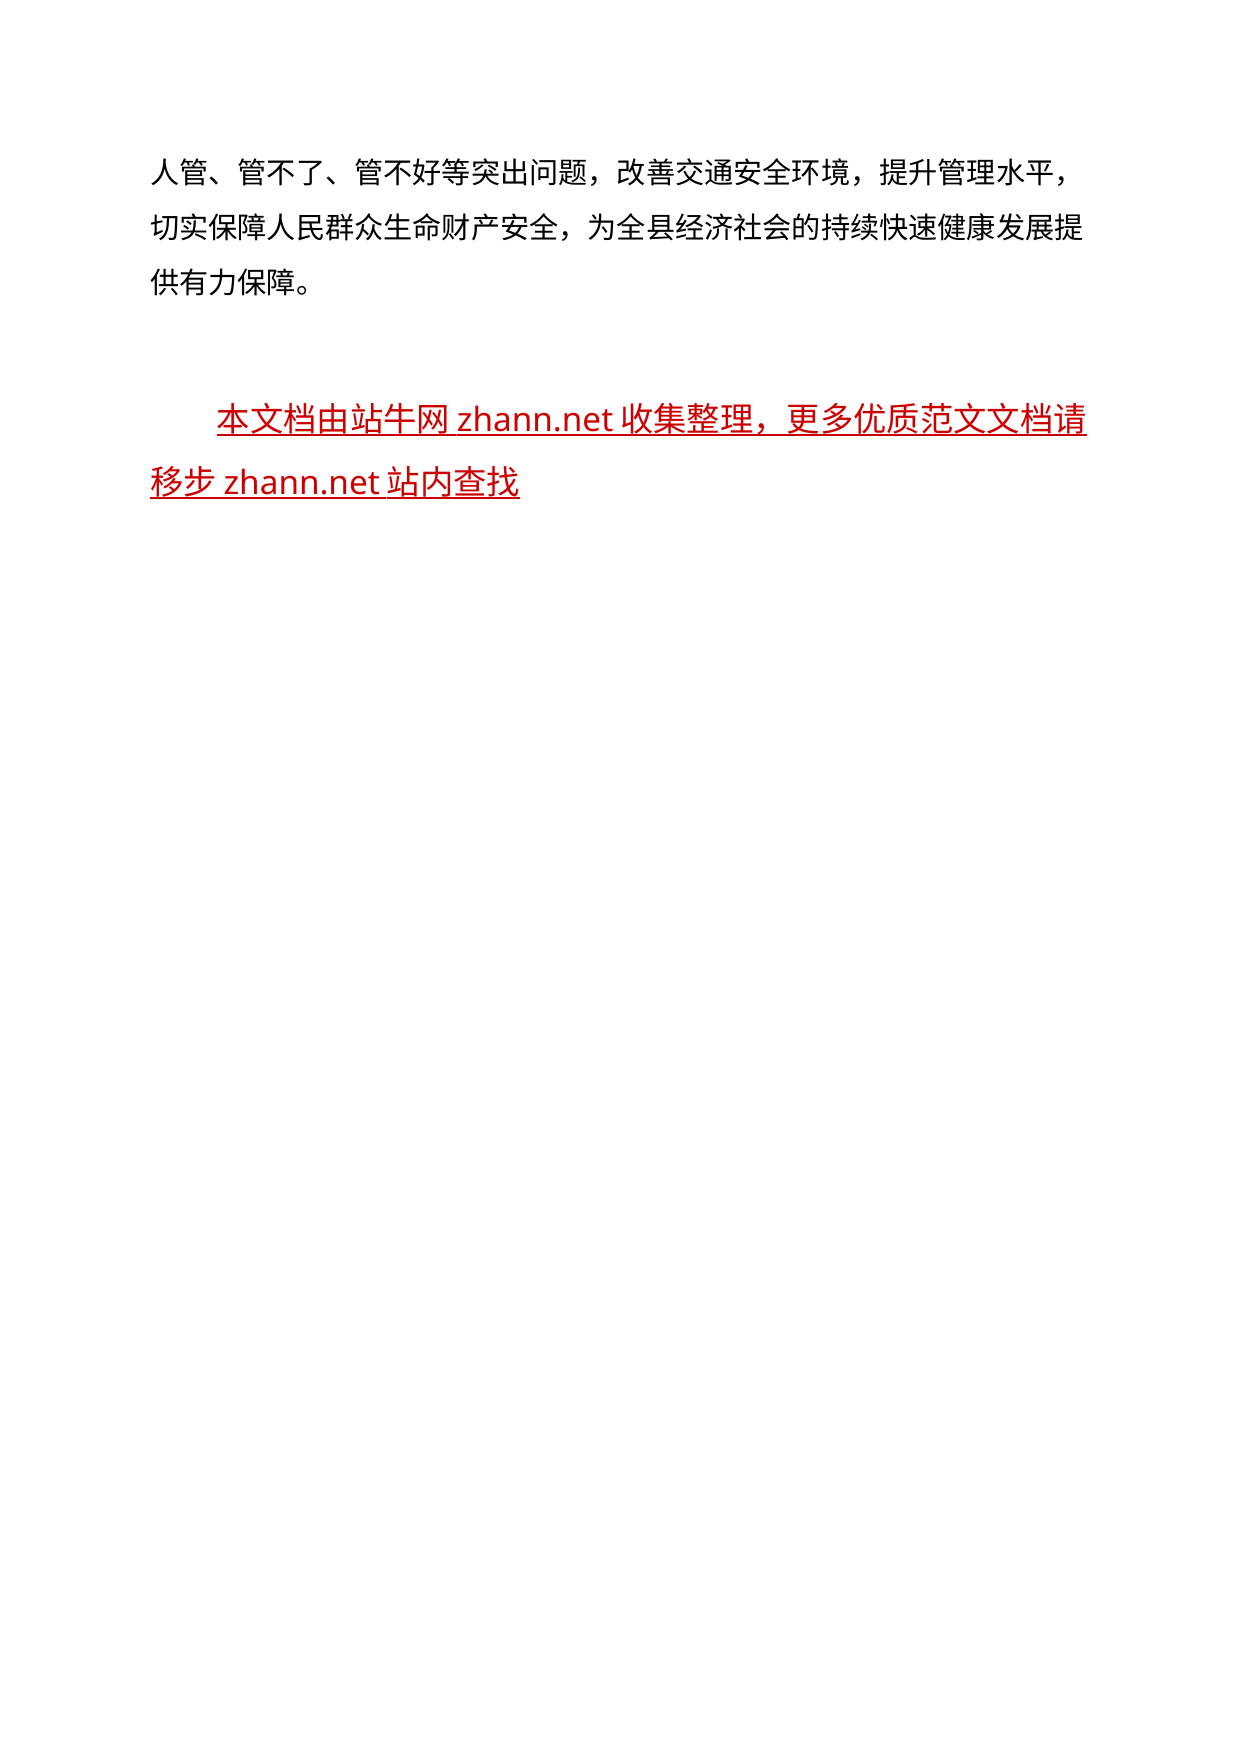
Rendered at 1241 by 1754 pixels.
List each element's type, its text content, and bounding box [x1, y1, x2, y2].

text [150, 150, 1090, 302]
text 本文档由站牛网zhann.net收集整理，更多优质范文文档请移步zhann.net站内查找 [150, 393, 1090, 504]
